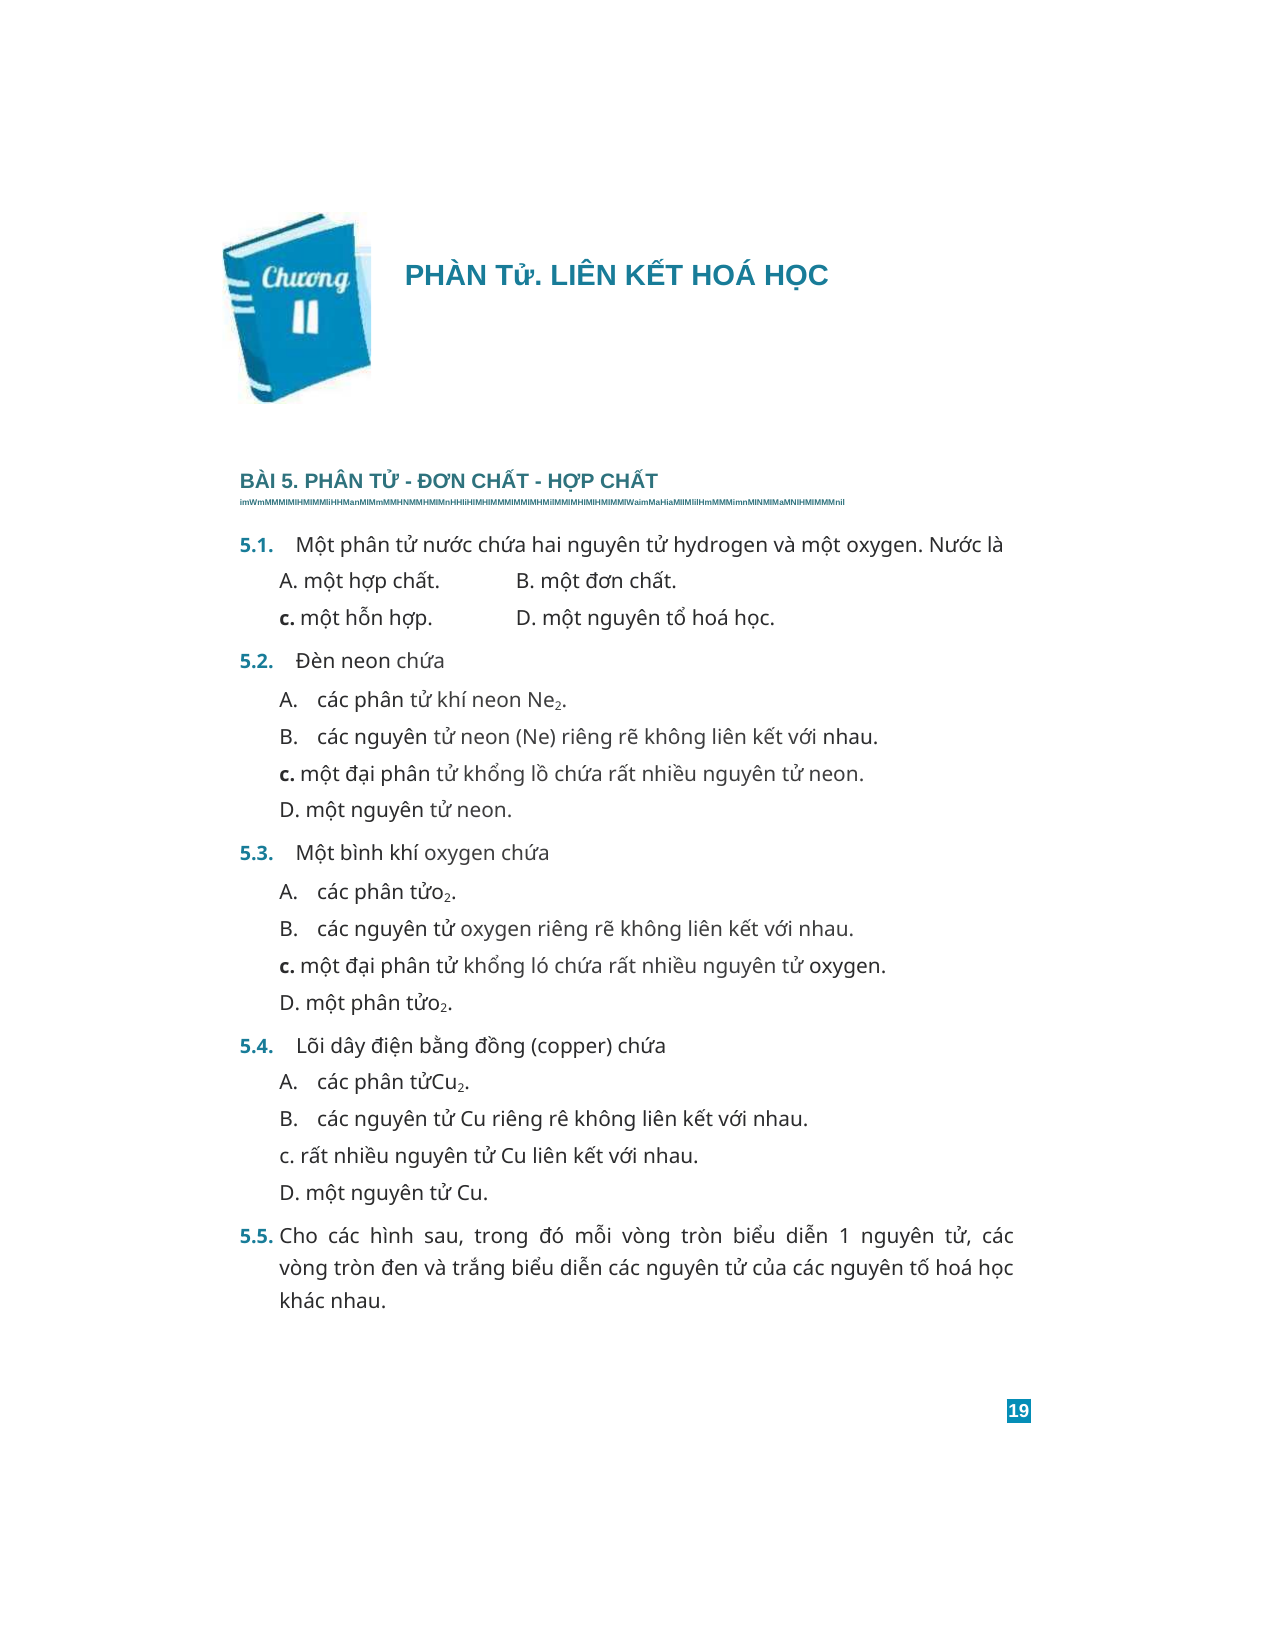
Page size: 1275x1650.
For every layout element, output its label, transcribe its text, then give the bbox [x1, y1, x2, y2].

list các nguyên tử Cu riêng rê không liên kết với nhau. [239, 1104, 1014, 1133]
text c. một đại phân tử khổng ló chứa rất nhiều nguyên tử oxygen. [239, 951, 1014, 979]
list các nguyên tử oxygen riêng rẽ không liên kết với nhau. [239, 914, 1014, 943]
text c. một đại phân tử khổng lồ chứa rất nhiều nguyên tử neon. [239, 759, 1014, 787]
picture [222, 212, 372, 404]
list Một phân tử nước chứa hai nguyên tử hydrogen và một oxygen. Nước là [239, 530, 1014, 558]
list Một bình khí oxygen chứa [239, 838, 1014, 867]
text A. một hợp chất. B. một đơn chất. [239, 567, 1014, 595]
list các phân tử khí neon Ne2. [239, 685, 1014, 714]
list Đèn neon chứa [239, 646, 1014, 675]
text c. một hỗn hợp. D. một nguyên tổ hoá học. [239, 603, 1014, 632]
list Cho các hình sau, trong đó mỗi vòng tròn biểu diễn 1 nguyên tử, các vòng tròn đen và trắng biểu diễn các nguyên tử của các nguyên tố hoá học khác nhau. [239, 1221, 1014, 1314]
text c. rất nhiều nguyên tử Cu liên kết với nhau. [239, 1141, 1014, 1169]
text BÀI 5. PHÂN TỬ - ĐƠN CHẤT - HỢP CHẤT [239, 469, 1014, 493]
text D. một nguyên tử neon. [239, 796, 1014, 824]
text D. một nguyên tử Cu. [239, 1178, 1014, 1206]
text PHÀN Tử. LIÊN KẾT HOÁ HỌC [374, 258, 859, 292]
list các phân tửo2. [239, 877, 1014, 906]
list các nguyên tử neon (Ne) riêng rẽ không liên kết với nhau. [239, 722, 1014, 750]
list Lõi dây điện bằng đồng (copper) chứa [239, 1031, 1014, 1059]
text 19 [1008, 1400, 1029, 1422]
list các phân tửCu2. [239, 1067, 1014, 1096]
text D. một phân tửo2. [239, 988, 1014, 1016]
